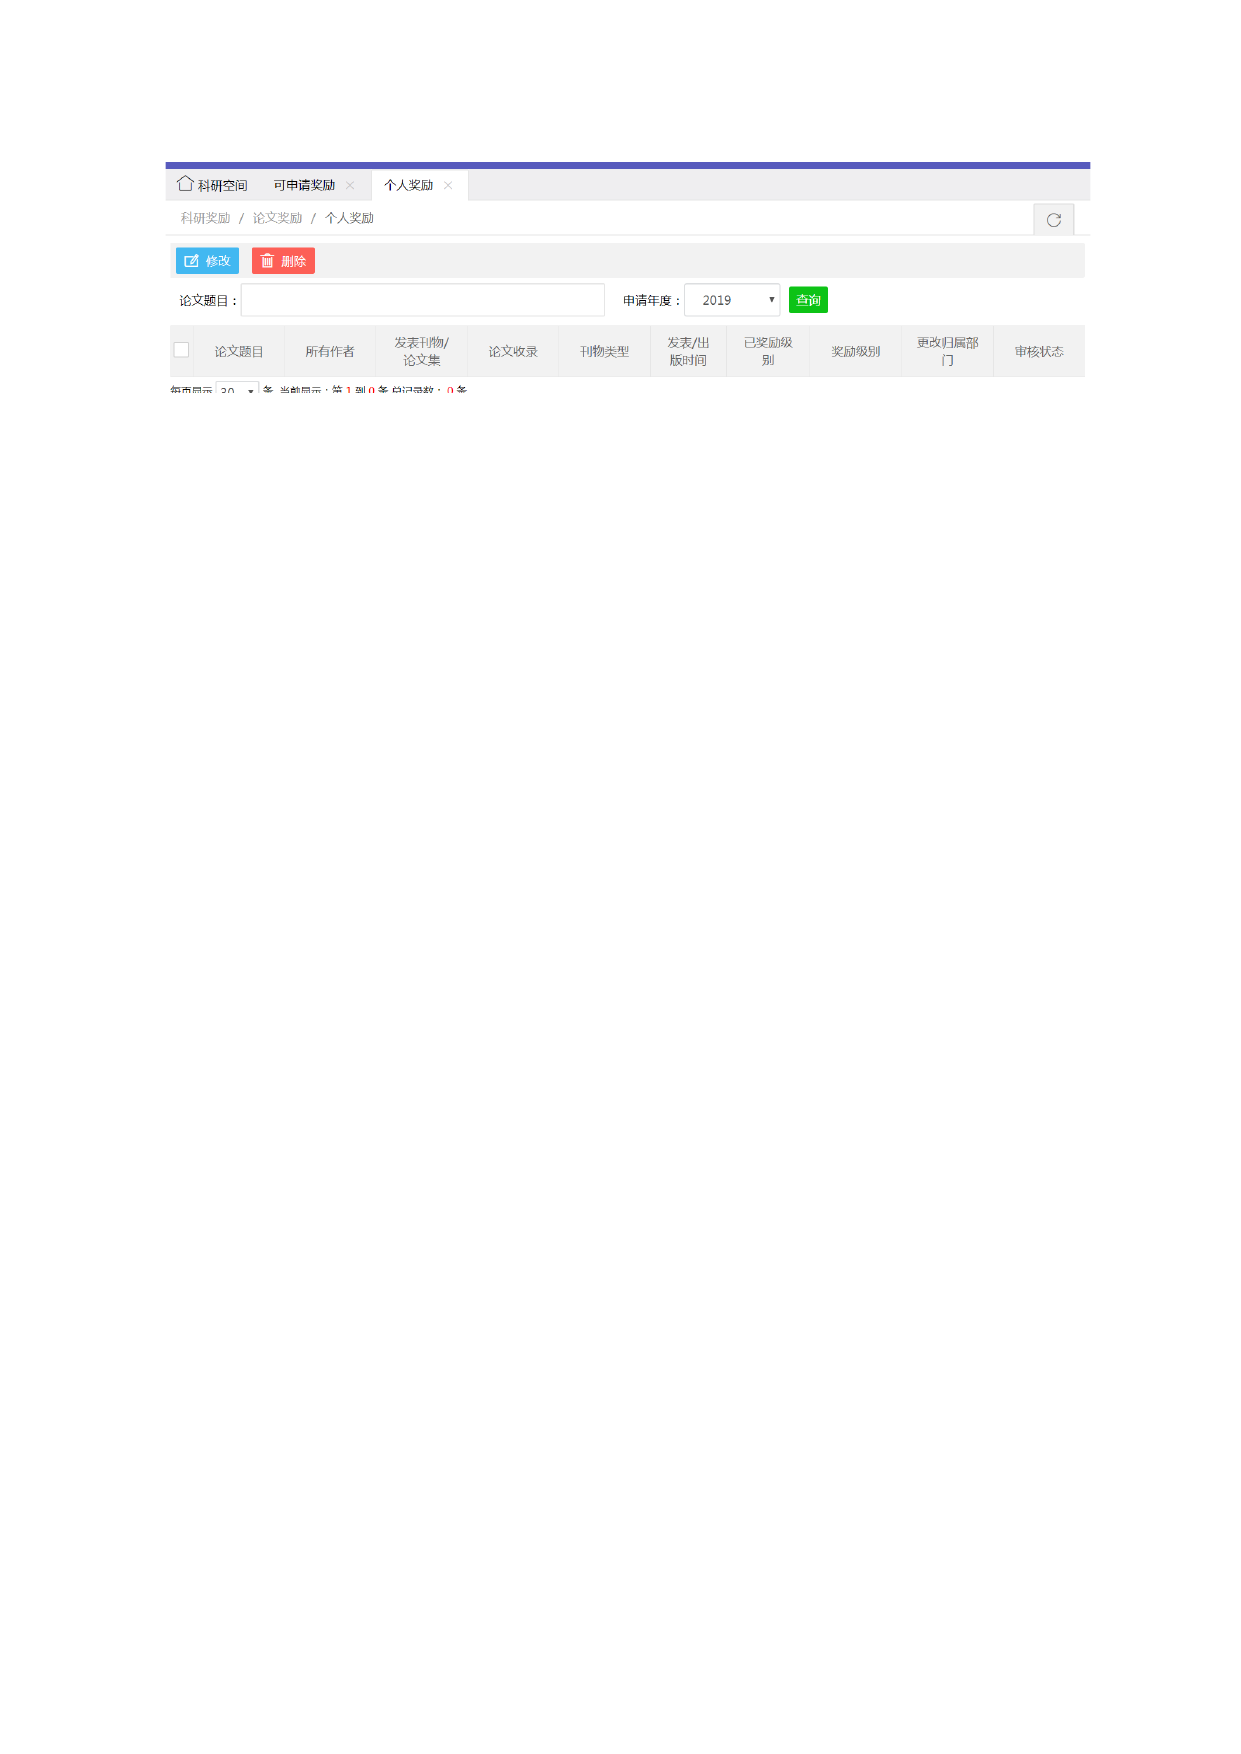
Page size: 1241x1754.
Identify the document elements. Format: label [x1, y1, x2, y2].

picture [165, 162, 1091, 393]
